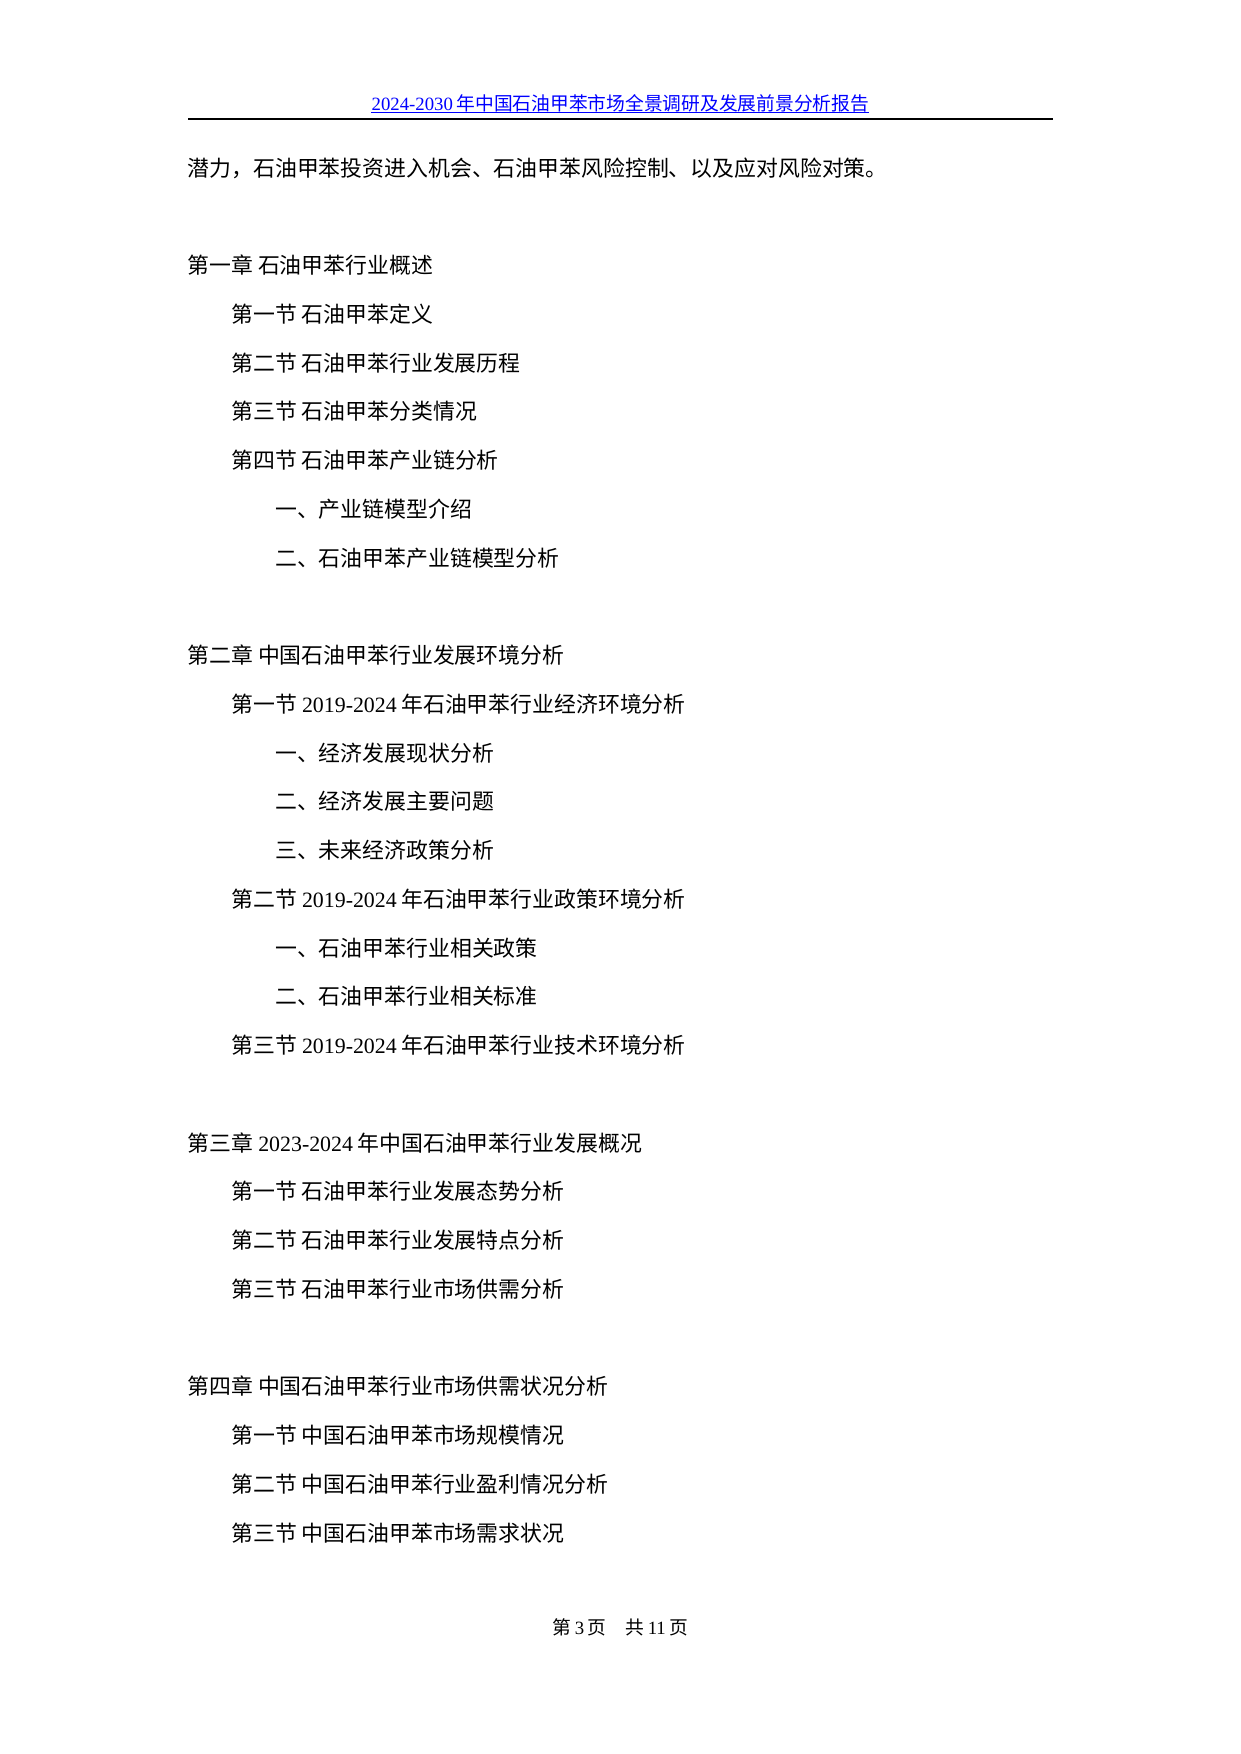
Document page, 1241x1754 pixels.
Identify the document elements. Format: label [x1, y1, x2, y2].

text [187, 150, 1053, 1548]
